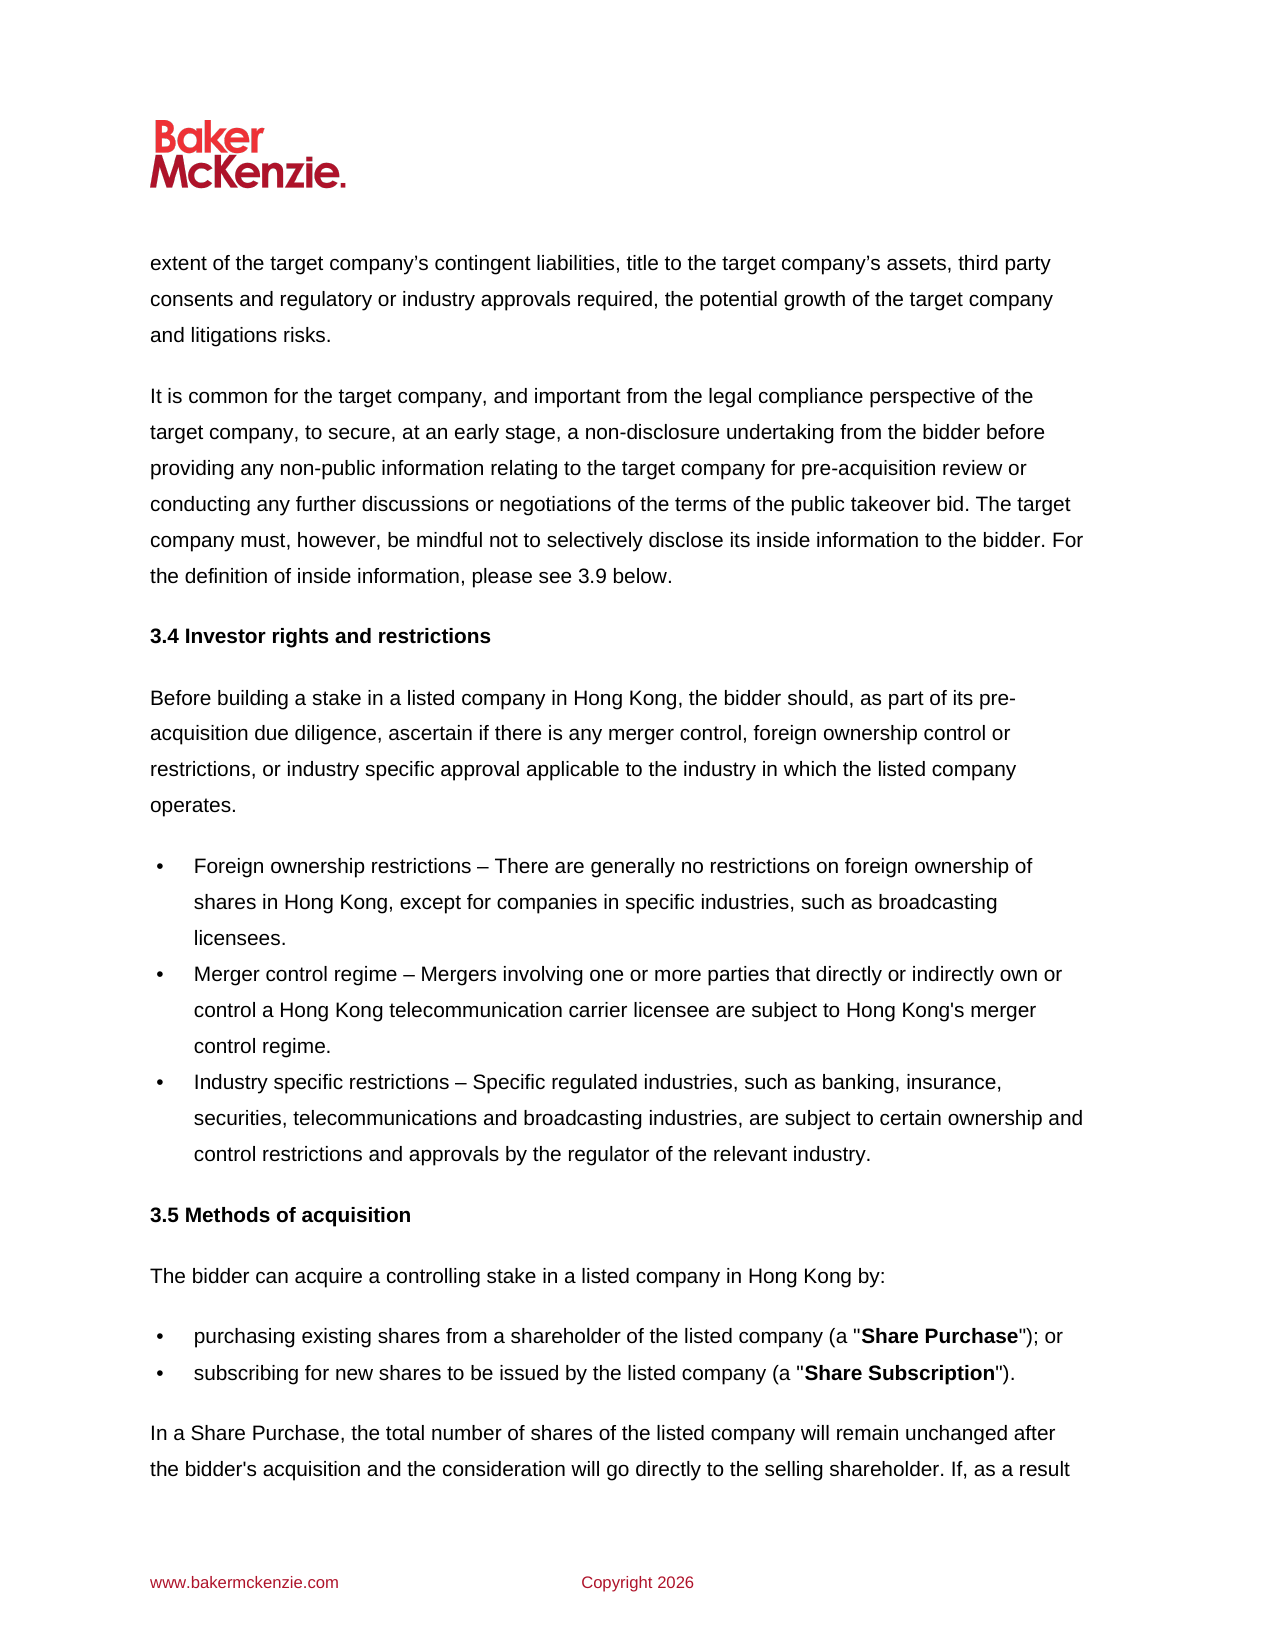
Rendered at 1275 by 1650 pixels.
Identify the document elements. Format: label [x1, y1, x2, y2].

picture [150, 120, 346, 189]
